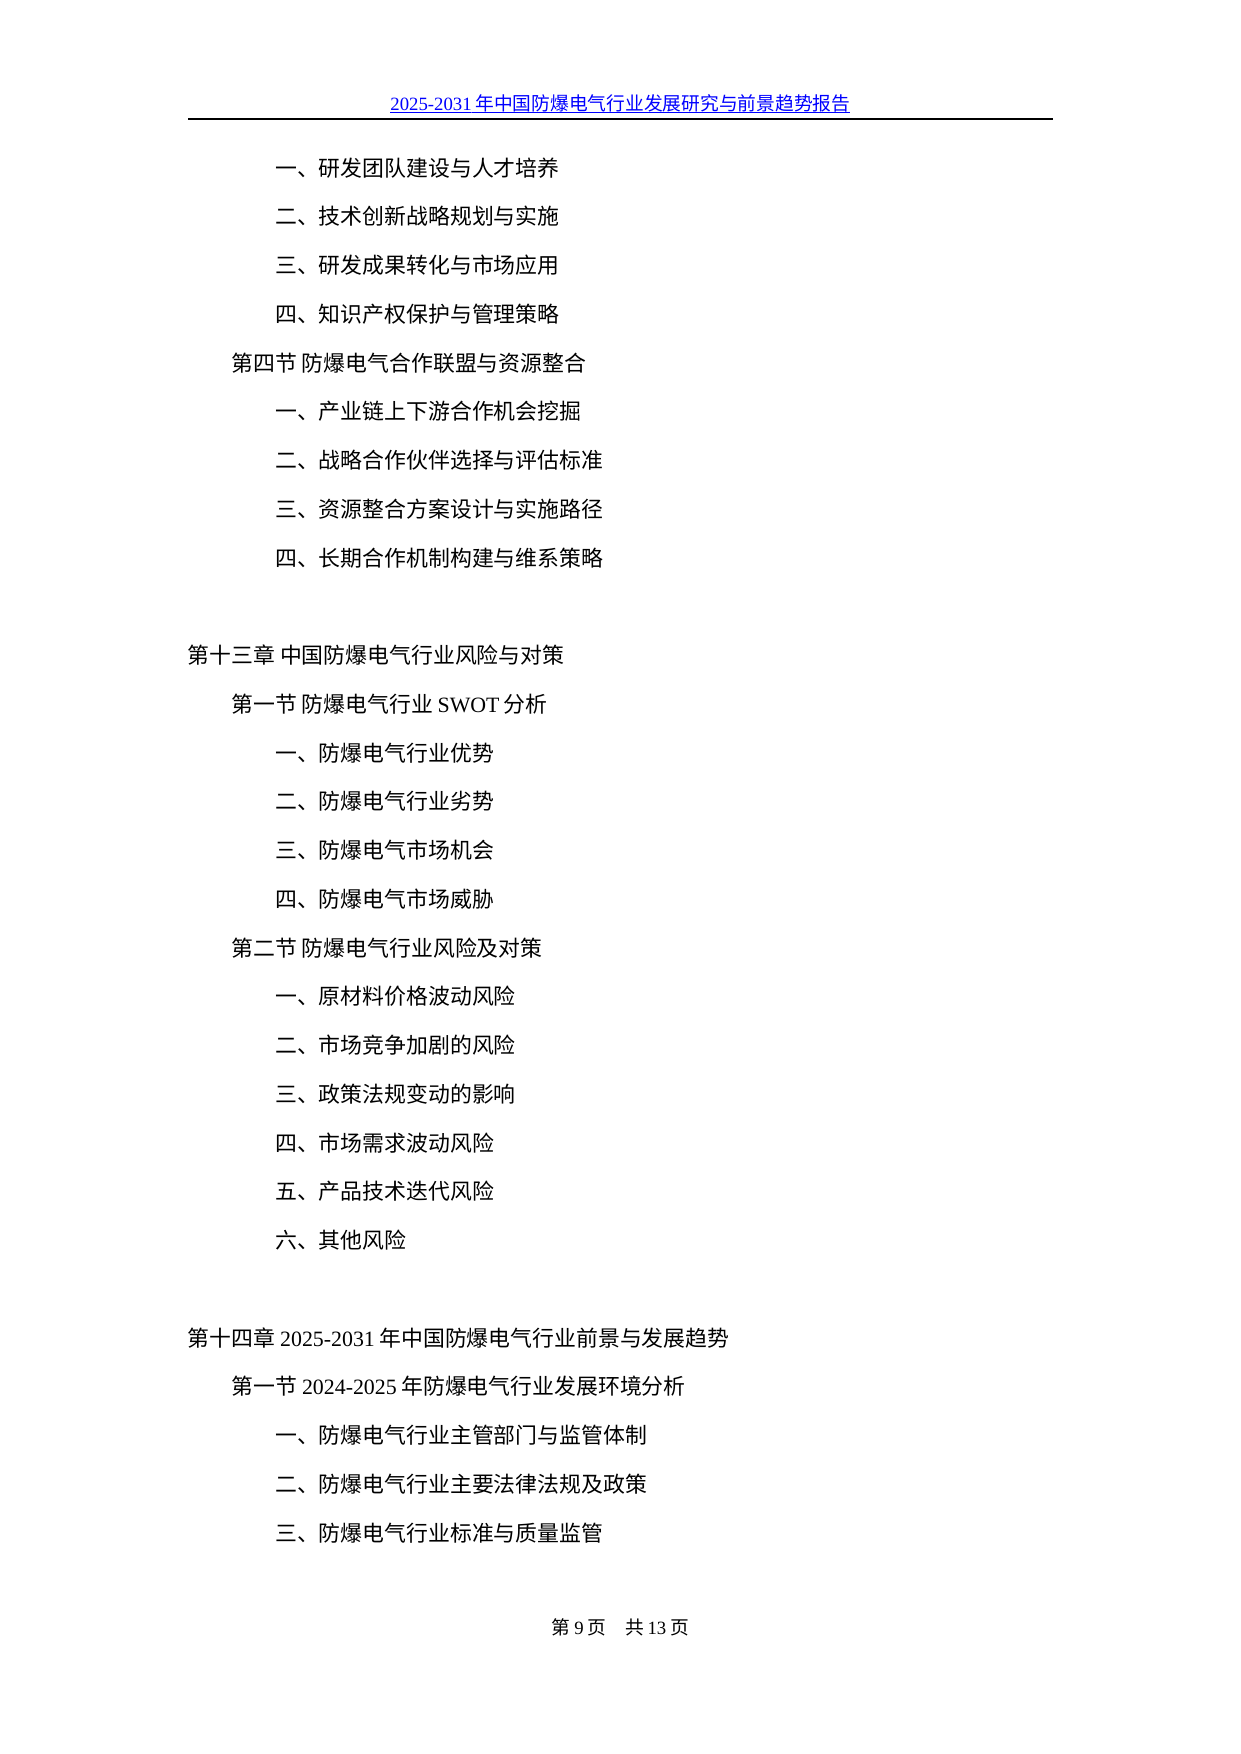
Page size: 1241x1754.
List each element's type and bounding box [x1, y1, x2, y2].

text [187, 150, 1053, 1548]
